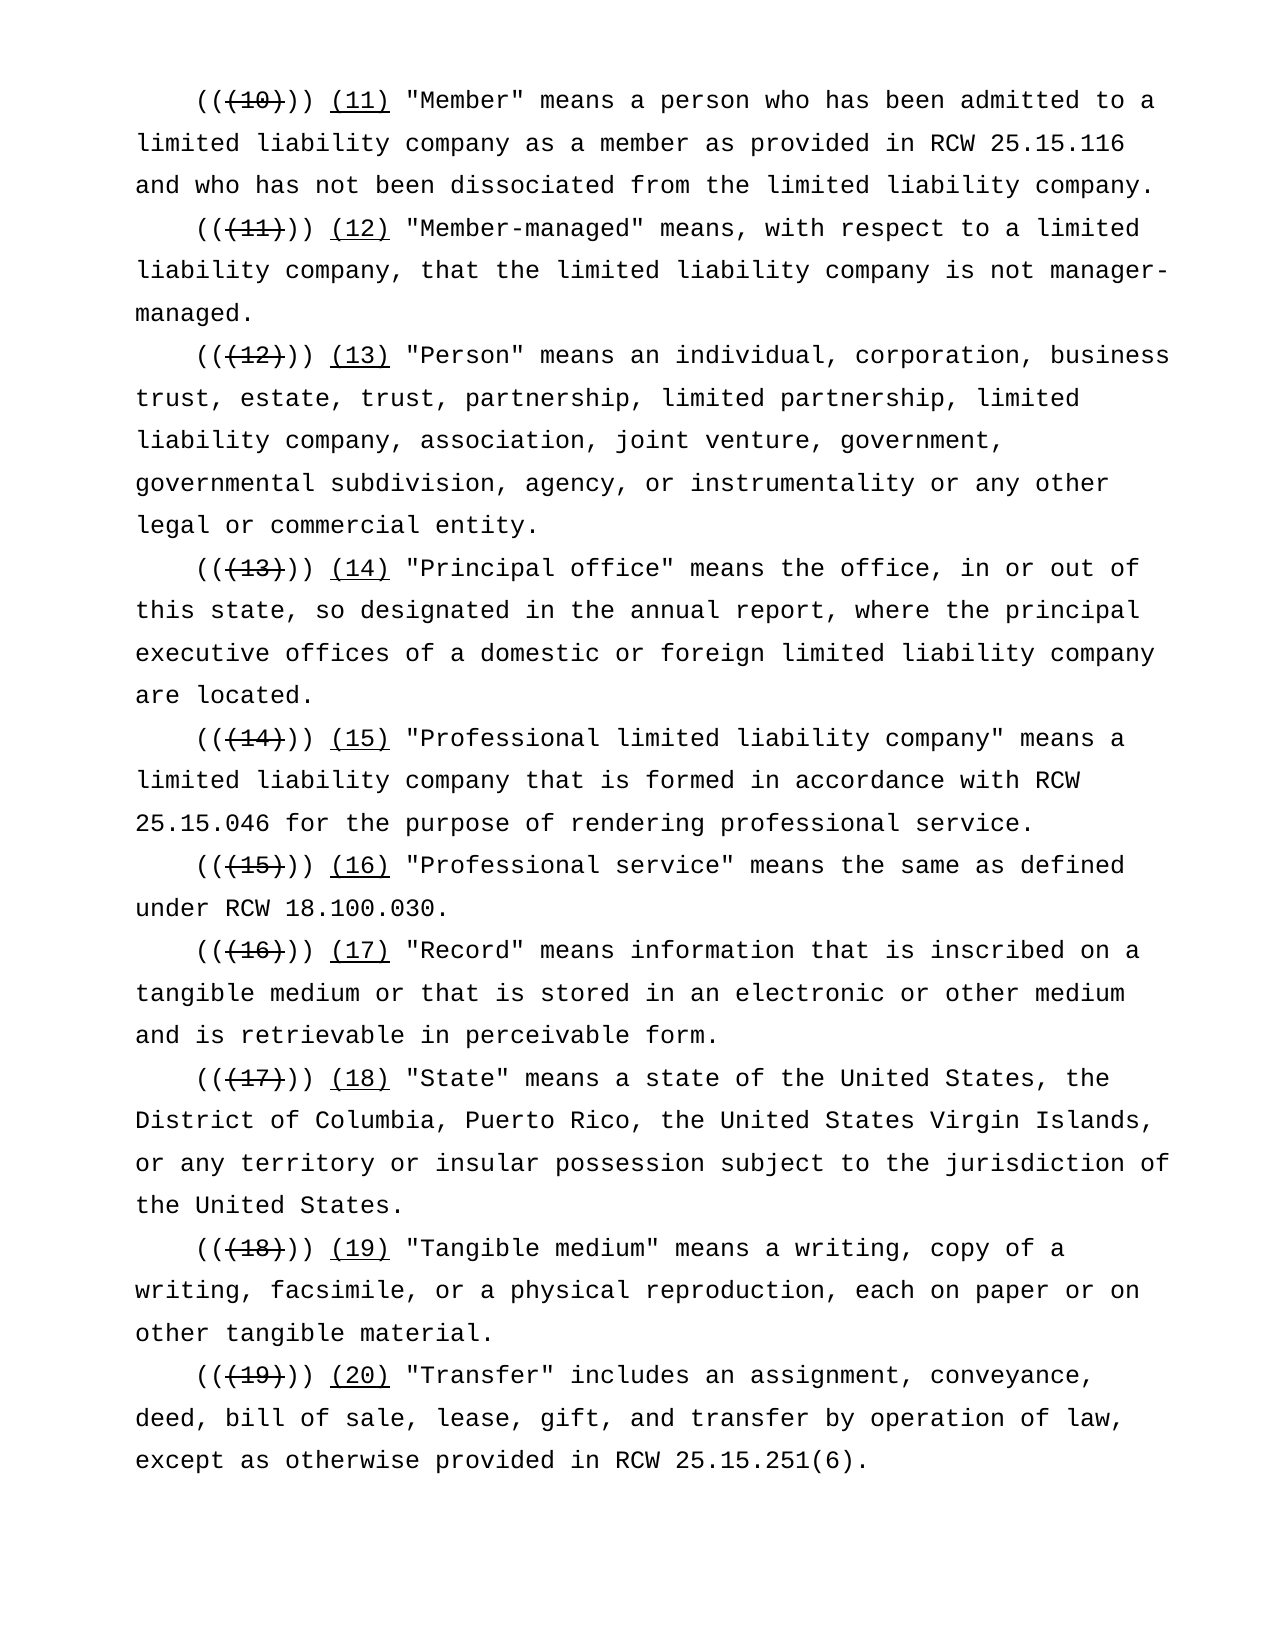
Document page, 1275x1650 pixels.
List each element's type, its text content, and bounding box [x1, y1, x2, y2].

text (((13))) (14) "Principal office" means the office, in or out of this state, so designated in the annual report, where the principal executive offices of a domestic or foreign limited liability company are located. [135, 542, 1170, 712]
text (((15))) (16) "Professional service" means the same as defined under RCW 18.100.030. [135, 840, 1170, 925]
text (((12))) (13) "Person" means an individual, corporation, business trust, estate, trust, partnership, limited partnership, limited liability company, association, joint venture, government, governmental subdivision, agency, or instrumentality or any other legal or commercial entity. [135, 330, 1170, 542]
text (((19))) (20) "Transfer" includes an assignment, conveyance, deed, bill of sale, lease, gift, and transfer by operation of law, except as otherwise provided in RCW 25.15.251(6). [135, 1350, 1170, 1477]
text (((17))) (18) "State" means a state of the United States, the District of Columbia, Puerto Rico, the United States Virgin Islands, or any territory or insular possession subject to the jurisdiction of the United States. [135, 1052, 1170, 1222]
text (((16))) (17) "Record" means information that is inscribed on a tangible medium or that is stored in an electronic or other medium and is retrievable in perceivable form. [135, 925, 1170, 1052]
text (((18))) (19) "Tangible medium" means a writing, copy of a writing, facsimile, or a physical reproduction, each on paper or on other tangible material. [135, 1222, 1170, 1350]
text (((14))) (15) "Professional limited liability company" means a limited liability company that is formed in accordance with RCW 25.15.046 for the purpose of rendering professional service. [135, 712, 1170, 840]
text (((10))) (11) "Member" means a person who has been admitted to a limited liability company as a member as provided in RCW 25.15.116 and who has not been dissociated from the limited liability company. [135, 75, 1170, 202]
text (((11))) (12) "Member-managed" means, with respect to a limited liability company, that the limited liability company is not manager-managed. [135, 202, 1170, 330]
